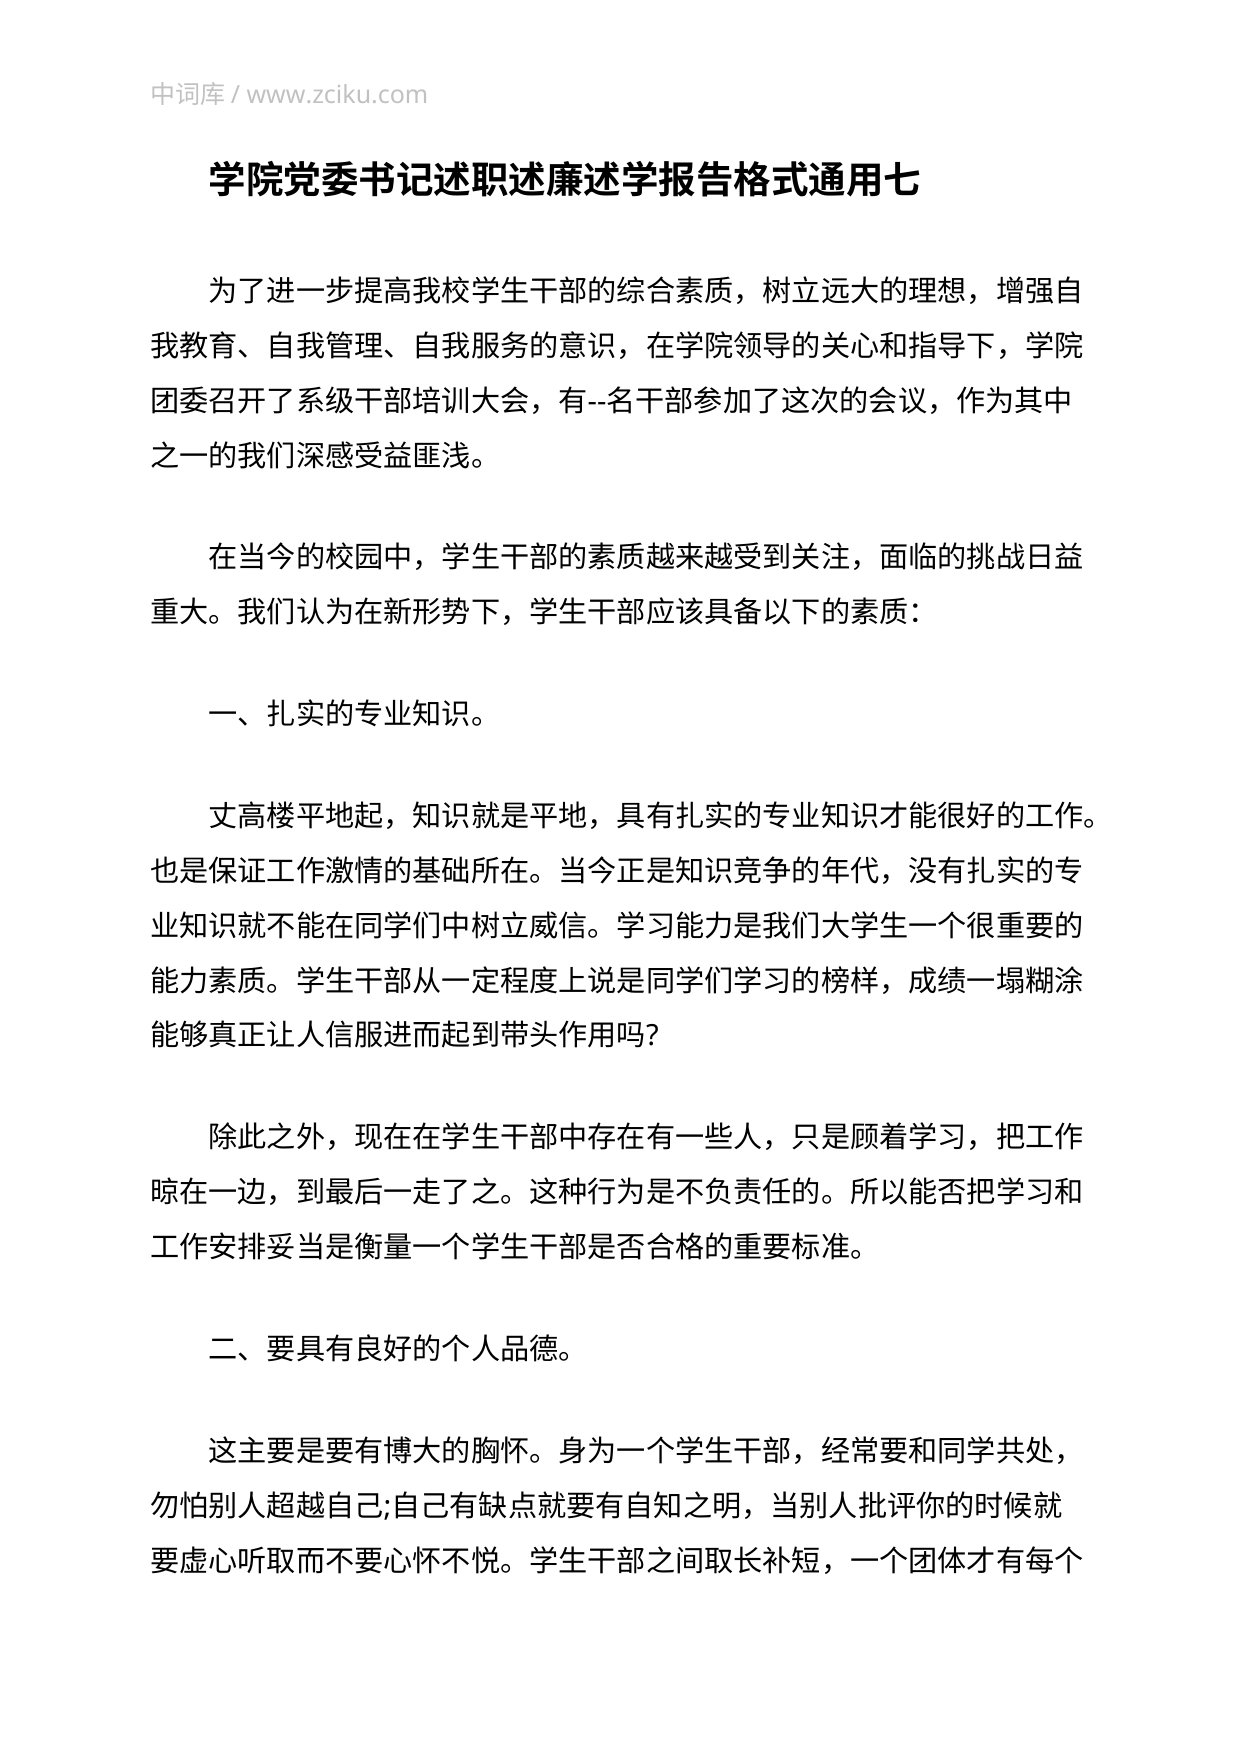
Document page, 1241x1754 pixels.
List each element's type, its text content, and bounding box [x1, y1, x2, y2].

text 除此之外，现在在学生干部中存在有一些人，只是顾着学习，把工作晾在一边，到最后一走了之。这种行为是不负责任的。所以能否把学习和工作安排妥当是衡量一个学生干部是否合格的重要标准。 [150, 1114, 1090, 1266]
text 在当今的校园中，学生干部的素质越来越受到关注，面临的挑战日益重大。我们认为在新形势下，学生干部应该具备以下的素质： [150, 534, 1090, 631]
text 丈高楼平地起，知识就是平地，具有扎实的专业知识才能很好的工作。也是保证工作激情的基础所在。当今正是知识竞争的年代，没有扎实的专业知识就不能在同学们中树立威信。学习能力是我们大学生一个很重要的能力素质。学生干部从一定程度上说是同学们学习的榜样，成绩一塌糊涂能够真正让人信服进而起到带头作用吗? [150, 792, 1090, 1054]
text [150, 1427, 1090, 1579]
text 为了进一步提高我校学生干部的综合素质，树立远大的理想，增强自我教育、自我管理、自我服务的意识，在学院领导的关心和指导下，学院团委召开了系级干部培训大会，有--名干部参加了这次的会议，作为其中之一的我们深感受益匪浅。 [150, 267, 1090, 474]
text 一、扎实的专业知识。 [150, 691, 1090, 733]
text 二、要具有良好的个人品德。 [150, 1326, 1090, 1368]
text 学院党委书记述职述廉述学报告格式通用七 [150, 150, 1090, 204]
